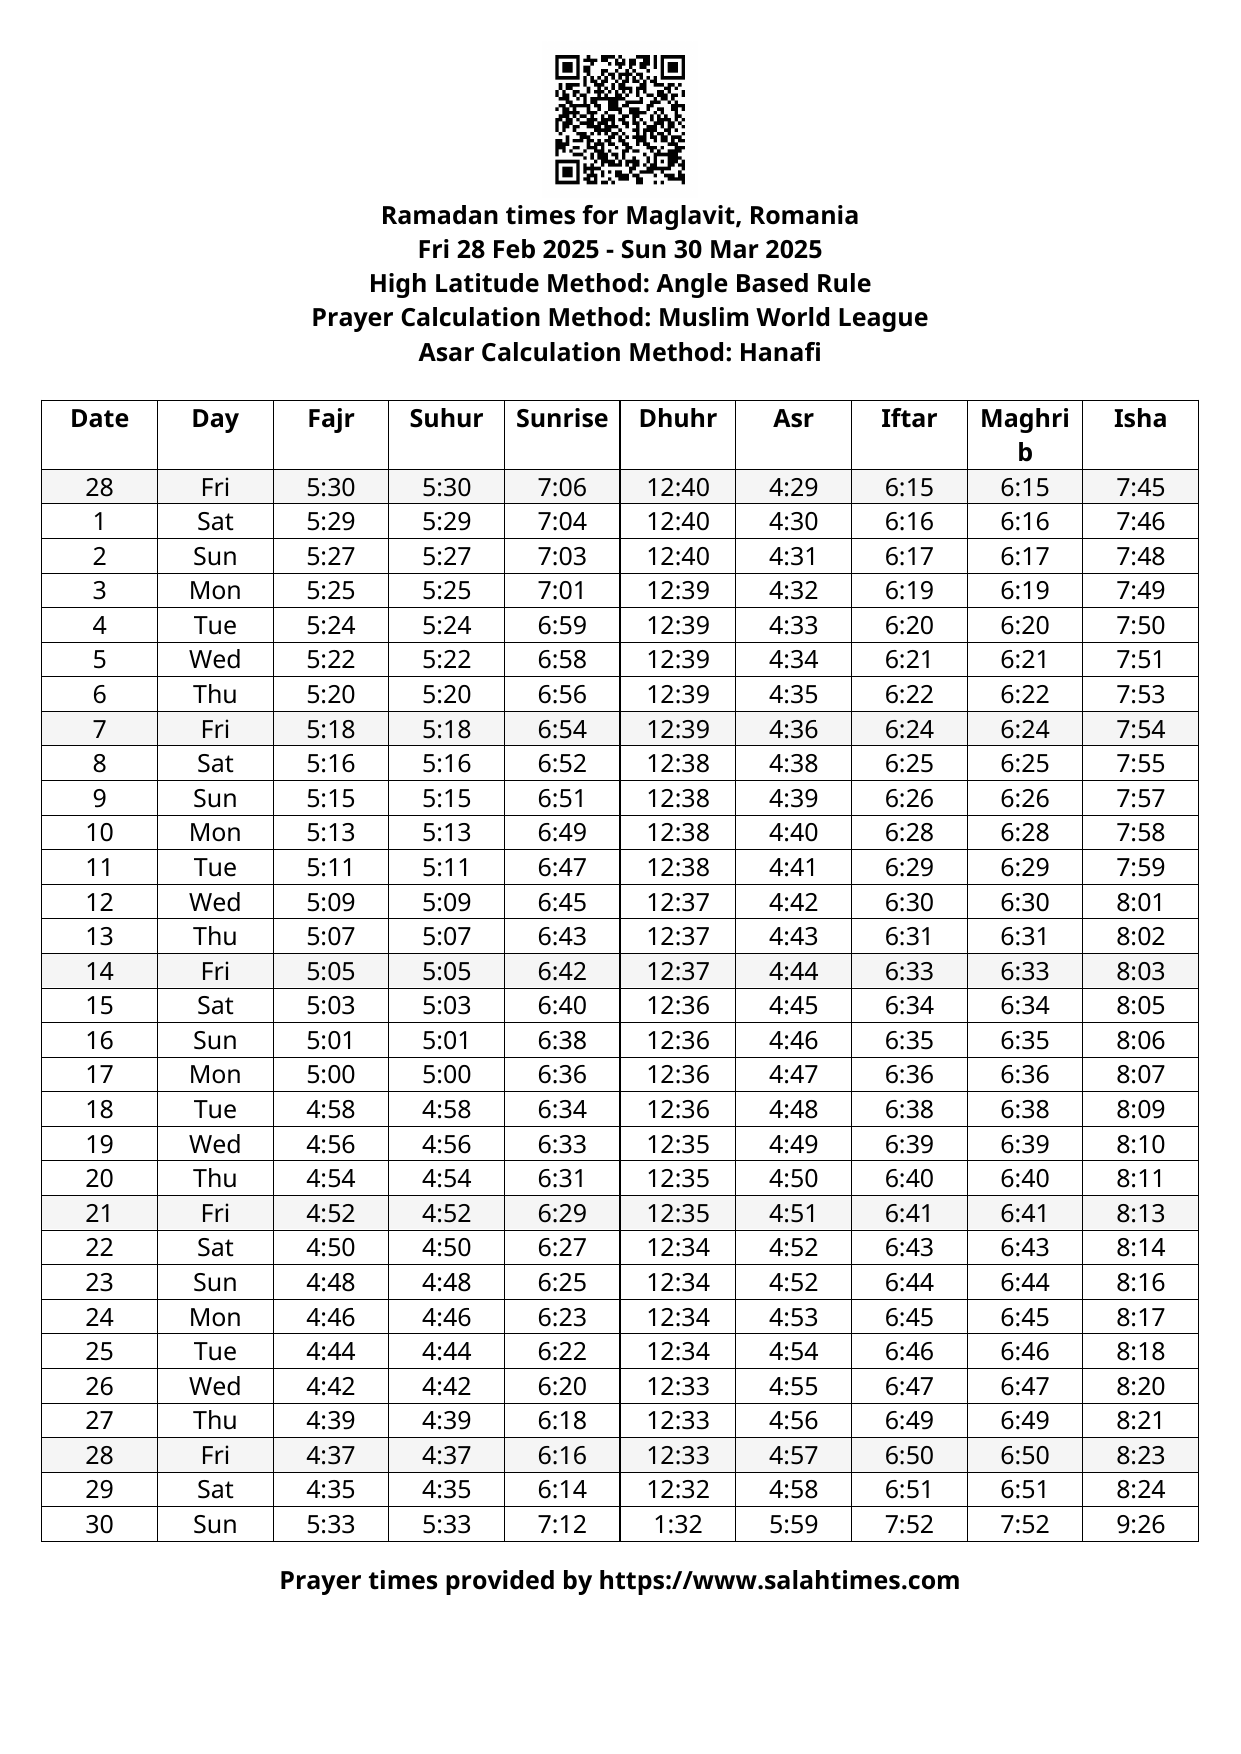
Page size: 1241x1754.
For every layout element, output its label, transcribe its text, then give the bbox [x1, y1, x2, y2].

table_cell Tue [158, 608, 273, 642]
table_cell 5:11 [389, 850, 504, 884]
table_cell 6:45 [505, 885, 619, 918]
table_cell 4:56 [736, 1404, 851, 1437]
table_cell 4:53 [736, 1300, 851, 1333]
table_cell 4:52 [389, 1196, 504, 1229]
table_cell 9:26 [1083, 1507, 1198, 1541]
table_cell 9 [42, 781, 157, 814]
table_cell 30 [42, 1507, 157, 1541]
table_cell 4:58 [274, 1092, 388, 1126]
table_header Maghrib [968, 401, 1082, 469]
table_cell 6:41 [968, 1196, 1082, 1229]
table_cell 29 [42, 1473, 157, 1506]
table_header Date [42, 401, 157, 469]
table_cell 8:02 [1083, 919, 1198, 953]
table_cell 6:29 [505, 1196, 619, 1229]
table_cell 6:46 [968, 1334, 1082, 1368]
table_cell 4:44 [274, 1334, 388, 1368]
table_cell 6:39 [852, 1127, 967, 1160]
table_cell 5 [42, 643, 157, 676]
table_cell 6:17 [968, 539, 1082, 572]
table_cell 5:01 [274, 1023, 388, 1057]
table_cell 7:59 [1083, 850, 1198, 884]
table_cell 6:49 [505, 816, 619, 849]
table_cell 5:22 [274, 643, 388, 676]
table_cell 7:04 [505, 504, 619, 538]
table_cell 28 [42, 1438, 157, 1472]
table_cell 8:20 [1083, 1369, 1198, 1402]
table_cell 8:03 [1083, 954, 1198, 987]
table_cell 4:51 [736, 1196, 851, 1229]
table_cell 6:29 [852, 850, 967, 884]
table_cell 4:52 [736, 1231, 851, 1264]
table_cell 4:37 [274, 1438, 388, 1472]
table_cell 12:36 [621, 989, 735, 1022]
table_cell 12:35 [621, 1196, 735, 1229]
table_cell 13 [42, 919, 157, 953]
table_cell 6:39 [968, 1127, 1082, 1160]
table_cell 6:20 [505, 1369, 619, 1402]
table_cell Wed [158, 885, 273, 918]
table_cell 4:47 [736, 1058, 851, 1091]
table_cell 7:53 [1083, 677, 1198, 711]
table_cell 22 [42, 1231, 157, 1264]
table_cell Fri [158, 1196, 273, 1229]
table_cell 6:19 [852, 574, 967, 607]
table_cell 6:43 [505, 919, 619, 953]
table_cell 6:27 [505, 1231, 619, 1264]
table_cell 7:57 [1083, 781, 1198, 814]
table_cell 5:00 [389, 1058, 504, 1091]
table_cell 5:25 [389, 574, 504, 607]
table_cell 12:37 [621, 919, 735, 953]
table_cell 4:35 [274, 1473, 388, 1506]
table_cell 5:24 [274, 608, 388, 642]
table_cell Wed [158, 1369, 273, 1402]
table_cell 6:25 [968, 746, 1082, 780]
table_cell 6:20 [968, 608, 1082, 642]
table_cell 12:39 [621, 712, 735, 745]
table_cell 5:20 [389, 677, 504, 711]
table_cell 4:54 [389, 1161, 504, 1195]
table_header Sunrise [505, 401, 619, 469]
table_cell 4:36 [736, 712, 851, 745]
table_cell 5:11 [274, 850, 388, 884]
table_cell 5:59 [736, 1507, 851, 1541]
table_cell 4:49 [736, 1127, 851, 1160]
table_cell 6:16 [505, 1438, 619, 1472]
table_cell 28 [42, 470, 157, 503]
table_cell 6:15 [852, 470, 967, 503]
table_cell 12:38 [621, 850, 735, 884]
table_cell 6:44 [968, 1265, 1082, 1299]
table_cell 16 [42, 1023, 157, 1057]
table_cell 6:23 [505, 1300, 619, 1333]
table_cell 12:38 [621, 746, 735, 780]
table_cell 7:12 [505, 1507, 619, 1541]
table_cell 4 [42, 608, 157, 642]
table_cell Fri [158, 1438, 273, 1472]
table_cell 4:29 [736, 470, 851, 503]
table_cell 12:34 [621, 1265, 735, 1299]
table_cell 6:30 [968, 885, 1082, 918]
text Asar Calculation Method: Hanafi [42, 334, 1198, 368]
table_cell 6:31 [968, 919, 1082, 953]
table_cell 5:03 [274, 989, 388, 1022]
table_cell 4:41 [736, 850, 851, 884]
table_cell 6:36 [968, 1058, 1082, 1091]
table_cell 5:30 [274, 470, 388, 503]
table_cell 4:50 [389, 1231, 504, 1264]
table_cell 5:27 [389, 539, 504, 572]
table_cell 6:28 [852, 816, 967, 849]
table_cell 4:38 [736, 746, 851, 780]
table_cell 4:45 [736, 989, 851, 1022]
table_cell 12:36 [621, 1058, 735, 1091]
table_cell Thu [158, 677, 273, 711]
table_cell 12:37 [621, 885, 735, 918]
table_cell 8:23 [1083, 1438, 1198, 1472]
table_cell 5:01 [389, 1023, 504, 1057]
table_cell 6:34 [505, 1092, 619, 1126]
table_cell 4:35 [736, 677, 851, 711]
table_cell 5:22 [389, 643, 504, 676]
table_cell Mon [158, 1058, 273, 1091]
table_cell 8:05 [1083, 989, 1198, 1022]
table_cell 6:51 [852, 1473, 967, 1506]
table_cell 12:33 [621, 1438, 735, 1472]
table_cell Fri [158, 470, 273, 503]
table_header Asr [736, 401, 851, 469]
table_cell 8:13 [1083, 1196, 1198, 1229]
table_cell 5:00 [274, 1058, 388, 1091]
table_cell 21 [42, 1196, 157, 1229]
table_cell 10 [42, 816, 157, 849]
table_cell 7:49 [1083, 574, 1198, 607]
table_cell Fri [158, 712, 273, 745]
table_cell 8 [42, 746, 157, 780]
table_cell 4:42 [274, 1369, 388, 1402]
table_cell 6:31 [505, 1161, 619, 1195]
table_cell 23 [42, 1265, 157, 1299]
table_cell 8:11 [1083, 1161, 1198, 1195]
table_cell Sun [158, 539, 273, 572]
table_cell 4:54 [736, 1334, 851, 1368]
table_cell 7:54 [1083, 712, 1198, 745]
table_cell 6:51 [505, 781, 619, 814]
table_cell 4:33 [736, 608, 851, 642]
table_cell 6:21 [852, 643, 967, 676]
table_cell Wed [158, 1127, 273, 1160]
table_cell 8:01 [1083, 885, 1198, 918]
table_cell 5:25 [274, 574, 388, 607]
table_cell 4:32 [736, 574, 851, 607]
table_cell 5:33 [274, 1507, 388, 1541]
table_cell 7 [42, 712, 157, 745]
table_cell 7:45 [1083, 470, 1198, 503]
table_cell 6:22 [852, 677, 967, 711]
table_cell 6:19 [968, 574, 1082, 607]
table_cell Tue [158, 1092, 273, 1126]
table_cell 4:58 [736, 1473, 851, 1506]
table_cell 6:36 [852, 1058, 967, 1091]
table_header Fajr [274, 401, 388, 469]
table_cell 6:51 [968, 1473, 1082, 1506]
table_cell 4:46 [274, 1300, 388, 1333]
table_cell 6:14 [505, 1473, 619, 1506]
table_cell 4:44 [389, 1334, 504, 1368]
table_cell 6:43 [968, 1231, 1082, 1264]
table_cell 6:41 [852, 1196, 967, 1229]
table_cell 6:40 [852, 1161, 967, 1195]
table_cell 8:10 [1083, 1127, 1198, 1160]
table_cell 8:17 [1083, 1300, 1198, 1333]
table_cell 6:34 [852, 989, 967, 1022]
table_cell 12:34 [621, 1300, 735, 1333]
table_cell 6:40 [968, 1161, 1082, 1195]
table_cell Mon [158, 574, 273, 607]
table_cell Mon [158, 816, 273, 849]
table_cell 17 [42, 1058, 157, 1091]
table_cell 5:18 [274, 712, 388, 745]
table_cell 4:34 [736, 643, 851, 676]
table_cell 6:50 [968, 1438, 1082, 1472]
table_cell 7:52 [968, 1507, 1082, 1541]
table_cell 11 [42, 850, 157, 884]
table_cell 6:17 [852, 539, 967, 572]
table_cell 4:56 [389, 1127, 504, 1160]
table_cell 6:33 [852, 954, 967, 987]
table_cell 5:03 [389, 989, 504, 1022]
table_cell 6:35 [968, 1023, 1082, 1057]
table_cell 7:50 [1083, 608, 1198, 642]
table_cell 8:09 [1083, 1092, 1198, 1126]
table_cell 6:16 [968, 504, 1082, 538]
table_cell 5:29 [274, 504, 388, 538]
table_cell 4:52 [736, 1265, 851, 1299]
table_cell 5:05 [389, 954, 504, 987]
table_cell 15 [42, 989, 157, 1022]
table_cell 1 [42, 504, 157, 538]
table_cell 3 [42, 574, 157, 607]
text High Latitude Method: Angle Based Rule [42, 266, 1198, 300]
table_cell 6:22 [505, 1334, 619, 1368]
table_cell 4:48 [274, 1265, 388, 1299]
table_cell 8:06 [1083, 1023, 1198, 1057]
picture [542, 41, 699, 198]
table_cell 5:16 [274, 746, 388, 780]
table_cell 6:21 [968, 643, 1082, 676]
table_cell 12:36 [621, 1023, 735, 1057]
table_cell 5:15 [274, 781, 388, 814]
table_cell 6:33 [968, 954, 1082, 987]
table_cell 5:07 [274, 919, 388, 953]
table_cell 6:36 [505, 1058, 619, 1091]
table_cell 12:32 [621, 1473, 735, 1506]
table_cell 4:39 [389, 1404, 504, 1437]
table_cell Sun [158, 1265, 273, 1299]
table_cell Sat [158, 1473, 273, 1506]
table_cell 12:33 [621, 1369, 735, 1402]
table_cell 6:24 [852, 712, 967, 745]
table_cell 4:42 [389, 1369, 504, 1402]
table_cell 4:55 [736, 1369, 851, 1402]
table_cell 4:31 [736, 539, 851, 572]
table_cell 14 [42, 954, 157, 987]
table_cell 6:49 [968, 1404, 1082, 1437]
table_cell Sun [158, 781, 273, 814]
table_cell 6:59 [505, 608, 619, 642]
table_cell 6:15 [968, 470, 1082, 503]
table_cell 2 [42, 539, 157, 572]
table_cell 4:57 [736, 1438, 851, 1472]
table_cell 4:52 [274, 1196, 388, 1229]
table_cell 12:36 [621, 1092, 735, 1126]
table_cell 4:42 [736, 885, 851, 918]
table_cell 26 [42, 1369, 157, 1402]
table_cell 12:39 [621, 677, 735, 711]
table_cell 6:42 [505, 954, 619, 987]
table_cell 12:39 [621, 643, 735, 676]
table_cell 8:16 [1083, 1265, 1198, 1299]
table_cell 4:46 [389, 1300, 504, 1333]
table_cell 12:40 [621, 539, 735, 572]
table_cell Thu [158, 1161, 273, 1195]
table_cell 5:27 [274, 539, 388, 572]
table_cell 5:16 [389, 746, 504, 780]
table_cell 12:33 [621, 1404, 735, 1437]
table_cell 6:16 [852, 504, 967, 538]
table_cell 12:39 [621, 608, 735, 642]
table_cell 5:24 [389, 608, 504, 642]
table_cell 6:22 [968, 677, 1082, 711]
text Ramadan times for Maglavit, Romania [42, 198, 1198, 232]
table_cell 6:26 [852, 781, 967, 814]
table_cell 7:51 [1083, 643, 1198, 676]
table_cell 7:46 [1083, 504, 1198, 538]
table_cell 5:15 [389, 781, 504, 814]
table_cell 5:07 [389, 919, 504, 953]
table_cell 12:35 [621, 1127, 735, 1160]
table_cell 5:18 [389, 712, 504, 745]
table_cell Sat [158, 504, 273, 538]
table_cell Thu [158, 919, 273, 953]
table_cell Tue [158, 850, 273, 884]
table_cell 20 [42, 1161, 157, 1195]
table_cell 4:48 [389, 1265, 504, 1299]
table_cell 6:34 [968, 989, 1082, 1022]
table_cell 25 [42, 1334, 157, 1368]
table_cell 5:13 [389, 816, 504, 849]
table_cell 6:58 [505, 643, 619, 676]
table_cell 6:47 [505, 850, 619, 884]
table_cell 4:35 [389, 1473, 504, 1506]
table_cell 24 [42, 1300, 157, 1333]
table_cell 6:44 [852, 1265, 967, 1299]
text Fri 28 Feb 2025 - Sun 30 Mar 2025 [42, 232, 1198, 266]
table_cell 4:39 [736, 781, 851, 814]
table_cell 4:48 [736, 1092, 851, 1126]
table_cell 12:39 [621, 574, 735, 607]
table_cell 6:40 [505, 989, 619, 1022]
table_cell 5:20 [274, 677, 388, 711]
table_cell Fri [158, 954, 273, 987]
table_cell 6:25 [505, 1265, 619, 1299]
table_cell 4:58 [389, 1092, 504, 1126]
table_cell 12:40 [621, 504, 735, 538]
table_cell 4:39 [274, 1404, 388, 1437]
table_cell 12:38 [621, 816, 735, 849]
table_cell 7:55 [1083, 746, 1198, 780]
table_cell 4:37 [389, 1438, 504, 1472]
table_cell 8:18 [1083, 1334, 1198, 1368]
table_cell 12:34 [621, 1231, 735, 1264]
table_cell 6:50 [852, 1438, 967, 1472]
table_cell 6:35 [852, 1023, 967, 1057]
table_header Iftar [852, 401, 967, 469]
table_cell 6:49 [852, 1404, 967, 1437]
table_cell 6:31 [852, 919, 967, 953]
table_cell 12:37 [621, 954, 735, 987]
text Prayer Calculation Method: Muslim World League [42, 300, 1198, 334]
table_cell Sat [158, 746, 273, 780]
table_cell 6:56 [505, 677, 619, 711]
table_cell 4:46 [736, 1023, 851, 1057]
table_cell 6:38 [852, 1092, 967, 1126]
table_cell 6:26 [968, 781, 1082, 814]
table_cell 6:45 [852, 1300, 967, 1333]
table_header Day [158, 401, 273, 469]
text Prayer times provided by https://www.salahtimes.com [42, 1563, 1198, 1597]
table_cell 5:13 [274, 816, 388, 849]
table_cell 12:34 [621, 1334, 735, 1368]
table_cell 6:24 [968, 712, 1082, 745]
table_cell Sat [158, 1231, 273, 1264]
table_cell 6:33 [505, 1127, 619, 1160]
table_cell 19 [42, 1127, 157, 1160]
table_cell 5:05 [274, 954, 388, 987]
table_cell 6:28 [968, 816, 1082, 849]
table_cell Tue [158, 1334, 273, 1368]
table_cell 6:38 [968, 1092, 1082, 1126]
table_cell 27 [42, 1404, 157, 1437]
table_cell 8:24 [1083, 1473, 1198, 1506]
table_cell 7:03 [505, 539, 619, 572]
table_cell 7:52 [852, 1507, 967, 1541]
table_cell 6:18 [505, 1404, 619, 1437]
table_cell 8:21 [1083, 1404, 1198, 1437]
table_cell 7:58 [1083, 816, 1198, 849]
table_cell 6:43 [852, 1231, 967, 1264]
table_cell 8:14 [1083, 1231, 1198, 1264]
table_cell Sat [158, 989, 273, 1022]
table_cell Mon [158, 1300, 273, 1333]
table_cell 4:40 [736, 816, 851, 849]
table_cell 8:07 [1083, 1058, 1198, 1091]
table_cell Thu [158, 1404, 273, 1437]
table_header Isha [1083, 401, 1198, 469]
table_cell 6:47 [852, 1369, 967, 1402]
table_cell 4:56 [274, 1127, 388, 1160]
table_cell 4:44 [736, 954, 851, 987]
table_header Suhur [389, 401, 504, 469]
table_cell Sun [158, 1507, 273, 1541]
table_cell 6:47 [968, 1369, 1082, 1402]
table_cell 6 [42, 677, 157, 711]
table_cell 12 [42, 885, 157, 918]
table_cell 6:30 [852, 885, 967, 918]
table_cell 5:09 [389, 885, 504, 918]
table_cell 6:29 [968, 850, 1082, 884]
table_cell 12:40 [621, 470, 735, 503]
table_cell Wed [158, 643, 273, 676]
table_cell 6:38 [505, 1023, 619, 1057]
table_cell 6:45 [968, 1300, 1082, 1333]
table_cell 5:09 [274, 885, 388, 918]
table_header Dhuhr [621, 401, 735, 469]
table_cell 12:35 [621, 1161, 735, 1195]
table_cell 5:30 [389, 470, 504, 503]
table_cell 4:50 [736, 1161, 851, 1195]
table_cell 6:46 [852, 1334, 967, 1368]
table_cell Sun [158, 1023, 273, 1057]
table_cell 6:52 [505, 746, 619, 780]
table_cell 7:06 [505, 470, 619, 503]
table_cell 6:20 [852, 608, 967, 642]
table_cell 5:29 [389, 504, 504, 538]
table_cell 6:54 [505, 712, 619, 745]
table_cell 18 [42, 1092, 157, 1126]
table_cell 4:30 [736, 504, 851, 538]
table_cell 7:01 [505, 574, 619, 607]
table_cell 12:38 [621, 781, 735, 814]
table_cell 4:54 [274, 1161, 388, 1195]
table_cell 1:32 [621, 1507, 735, 1541]
table_cell 4:50 [274, 1231, 388, 1264]
table_cell 6:25 [852, 746, 967, 780]
table_cell 7:48 [1083, 539, 1198, 572]
table_cell 4:43 [736, 919, 851, 953]
table_cell 5:33 [389, 1507, 504, 1541]
